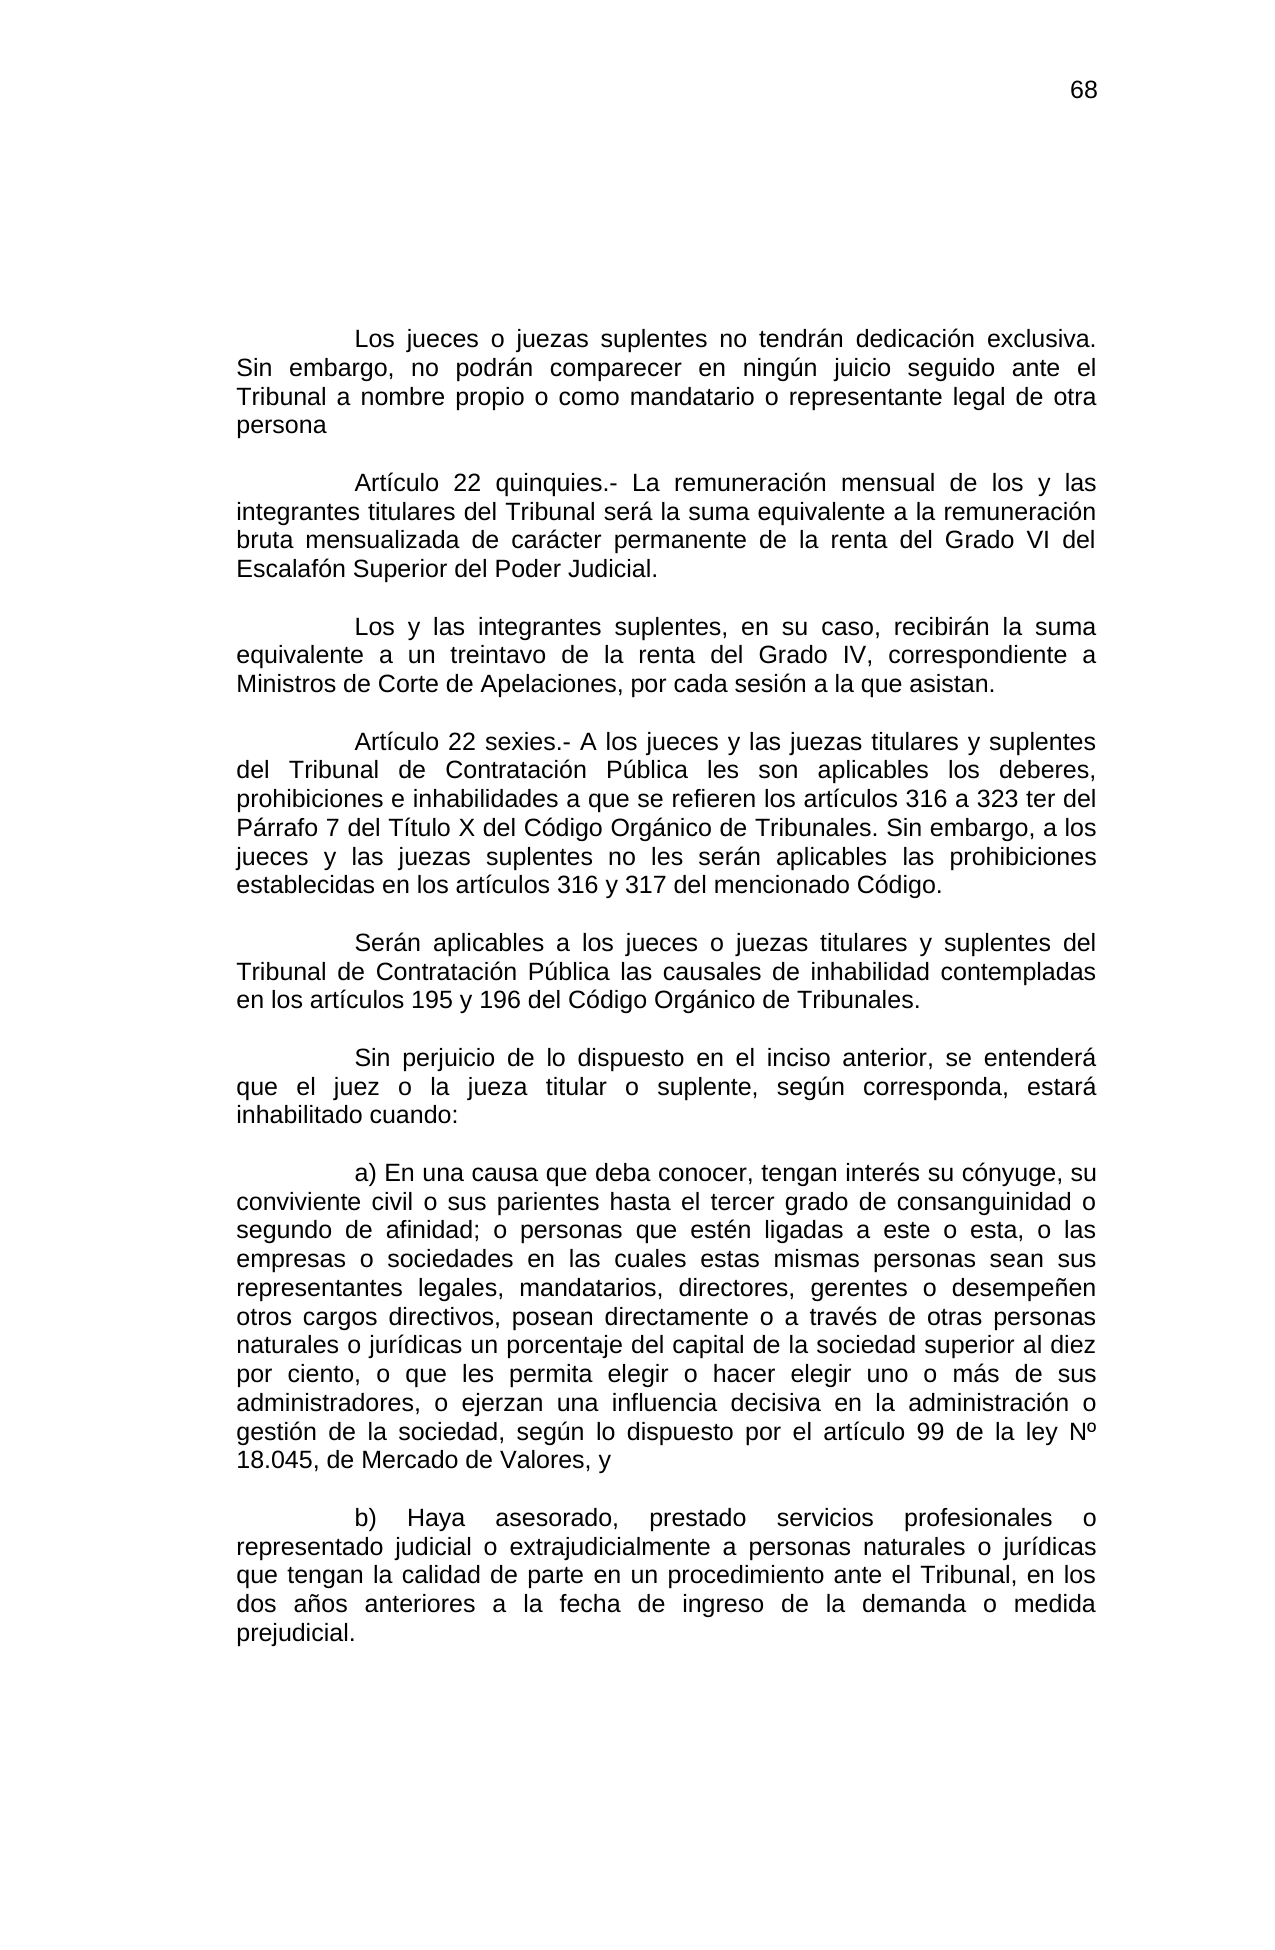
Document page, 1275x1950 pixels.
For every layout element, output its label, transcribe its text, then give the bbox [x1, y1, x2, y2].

text Los jueces o juezas suplentes no tendrán dedicación exclusiva. Sin embargo, no podrán comparecer en ningún juicio seguido ante el Tribunal a nombre propio o como mandatario o representante legal de otra persona [236, 324, 1098, 439]
text Serán aplicables a los jueces o juezas titulares y suplentes del Tribunal de Contratación Pública las causales de inhabilidad contempladas en los artículos 195 y 196 del Código Orgánico de Tribunales. [236, 928, 1098, 1014]
text b) Haya asesorado, prestado servicios profesionales o representado judicial o extrajudicialmente a personas naturales o jurídicas que tengan la calidad de parte en un procedimiento ante el Tribunal, en los dos años anteriores a la fecha de ingreso de la demanda o medida prejudicial. [236, 1503, 1098, 1647]
text Artículo 22 sexies.- A los jueces y las juezas titulares y suplentes del Tribunal de Contratación Pública les son aplicables los deberes, prohibiciones e inhabilidades a que se refieren los artículos 316 a 323 ter del Párrafo 7 del Título X del Código Orgánico de Tribunales. Sin embargo, a los jueces y las juezas suplentes no les serán aplicables las prohibiciones establecidas en los artículos 316 y 317 del mencionado Código. [236, 727, 1098, 899]
text Artículo 22 quinquies.- La remuneración mensual de los y las integrantes titulares del Tribunal será la suma equivalente a la remuneración bruta mensualizada de carácter permanente de la renta del Grado VI del Escalafón Superior del Poder Judicial. [236, 468, 1098, 583]
text a) En una causa que deba conocer, tengan interés su cónyuge, su conviviente civil o sus parientes hasta el tercer grado de consanguinidad o segundo de afinidad; o personas que estén ligadas a este o esta, o las empresas o sociedades en las cuales estas mismas personas sean sus representantes legales, mandatarios, directores, gerentes o desempeñen otros cargos directivos, posean directamente o a través de otras personas naturales o jurídicas un porcentaje del capital de la sociedad superior al diez por ciento, o que les permita elegir o hacer elegir uno o más de sus administradores, o ejerzan una influencia decisiva en la administración o gestión de la sociedad, según lo dispuesto por el artículo 99 de la ley Nº 18.045, de Mercado de Valores, y [236, 1158, 1098, 1474]
text Los y las integrantes suplentes, en su caso, recibirán la suma equivalente a un treintavo de la renta del Grado IV, correspondiente a Ministros de Corte de Apelaciones, por cada sesión a la que asistan. [236, 612, 1098, 698]
text Sin perjuicio de lo dispuesto en el inciso anterior, se entenderá que el juez o la jueza titular o suplente, según corresponda, estará inhabilitado cuando: [236, 1043, 1098, 1129]
